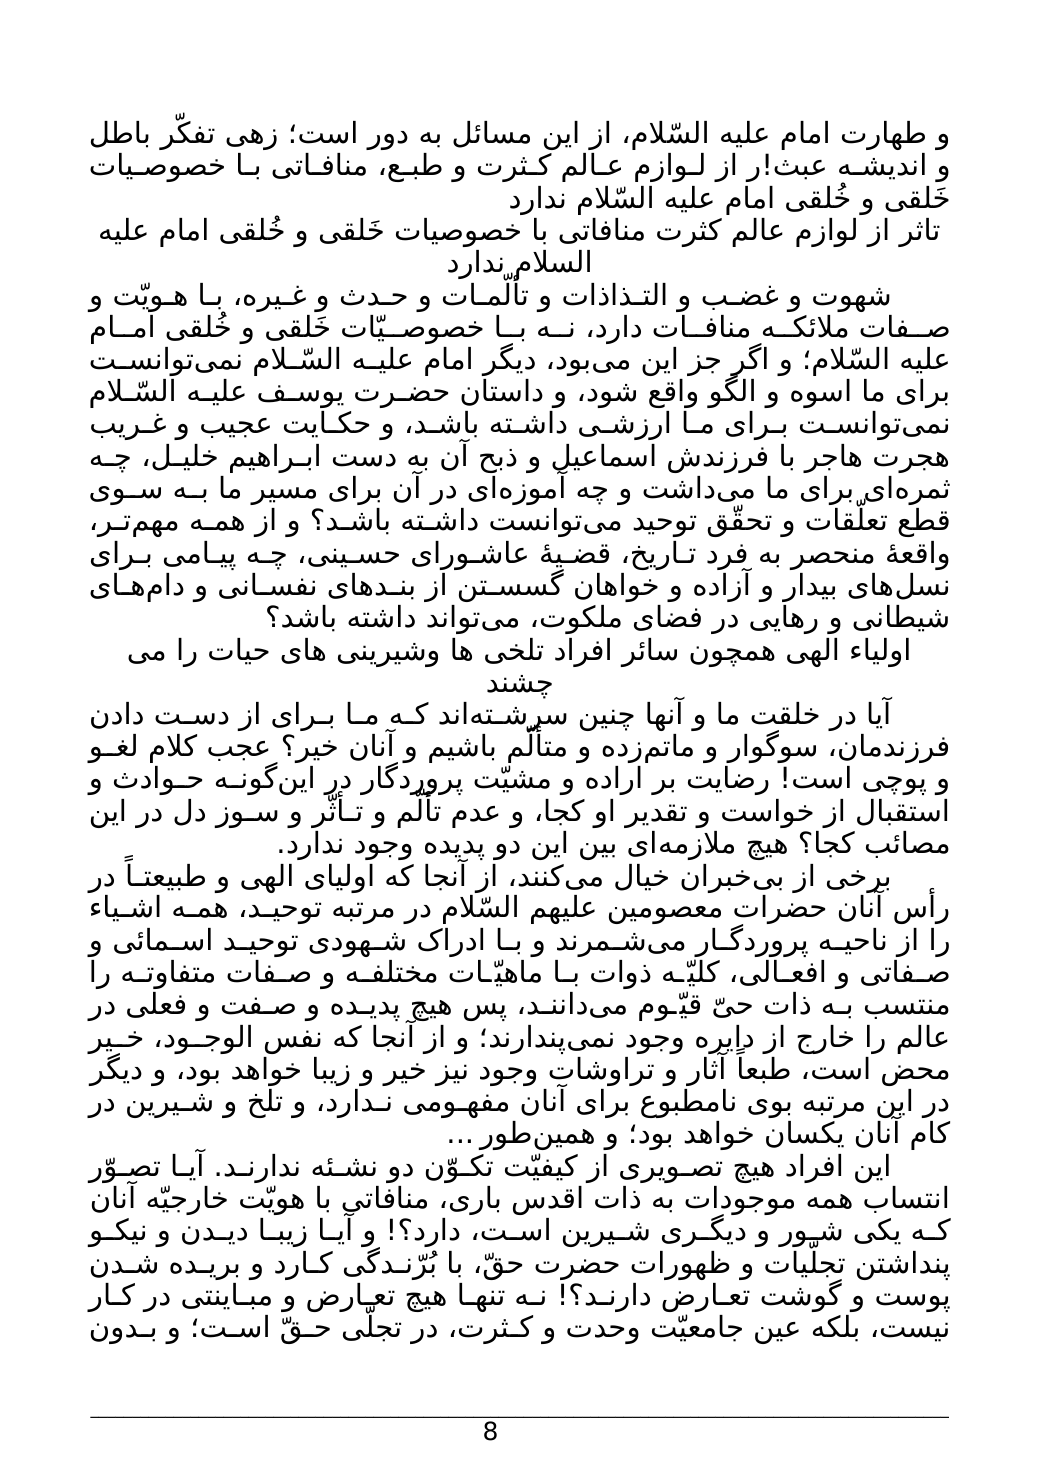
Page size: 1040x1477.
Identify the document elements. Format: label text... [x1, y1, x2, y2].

text اولیاء الهی همچون سائر افراد تلخی ها وشیرینی های حیات را می چشند [89, 634, 951, 699]
text شهوت و غضب و التذاذات و تألّمات و حدث و غیره، با هویّت و صفات ملائکه منافات دارد، نه با خصوصیّات خَلقی و خُلقی امام علیه السّلام؛ و اگر جز این می‌بود، دیگر امام علیه السّلام نمی‌توانست برای ما اسوه و الگو واقع شود، و داستان حضرت یوسف علیه السّلام نمی‌توانست برای ما ارزشی داشته باشد، و حکایت عجیب و غریب هجرت هاجر با فرزندش اسماعیل و ذبح آن به دست ابراهیم خلیل، چه ثمره‌ای برای ما می‌داشت و چه آموزه‌ای در آن برای مسیر ما به سوی قطع تعلّقات و تحقّق توحید می‌توانست داشته باشد؟ و از همه مهم‌تر، واقعۀ منحصر به فرد تاریخ، قضیۀ عاشورای حسینی، چه پیامی برای نسل‌های بیدار و آزاده و خواهان گسستن از بندهای نفسانی و دام‌های شیطانی و رهایی در فضای ملکوت، می‌تواند داشته باشد؟ [89, 279, 951, 634]
text آیا در خلقت ما و آنها چنین سرشته‌اند که ما برای از دست دادن فرزندمان، سوگوار و ماتم‌زده و متألّم باشیم و آنان خیر؟ عجب کلام لغو و پوچی است! رضایت بر اراده و مشیّت پروردگار در این‌گونه حوادث و استقبال از خواست و تقدیر او کجا، و عدم تألّم و تأثّر و سوز دل در این مصائب کجا؟ هیچ ملازمه‌ای بین این دو پدیده وجود ندارد. [89, 699, 951, 860]
text برخی از بی‌خبران خیال می‌کنند، از آنجا که اولیای الهی و طبیعتاً در رأس آنان حضرات معصومین علیهم السّلام در مرتبه توحید، همه اشیاء را از ناحیه پروردگار می‌شمرند و با ادراک شهودی توحید اسمائی و صفاتی و افعالی، کلیّه ذوات با ماهیّات مختلفه و صفات متفاوته را منتسب به ذات حیّ قیّوم می‌دانند، پس هیچ پدیده و صفت و فعلی در عالم را خارج از دایره وجود نمی‌پندارند؛ و از آنجا که نفس الوجود، خیر محض است، طبعاً آثار و تراوشات وجود نیز خیر و زیبا خواهد بود، و دیگر در این مرتبه بوی نامطبوع برای آنان مفهومی ندارد، و تلخ و شیرین در کام آنان یکسان خواهد بود؛ و همین‌طور ... [89, 860, 951, 1151]
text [89, 1151, 951, 1344]
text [89, 118, 951, 215]
text تاثر از لوازم عالم کثرت منافاتی با خصوصیات خَلقی و خُلقی امام علیه السلام ندارد [89, 215, 951, 279]
